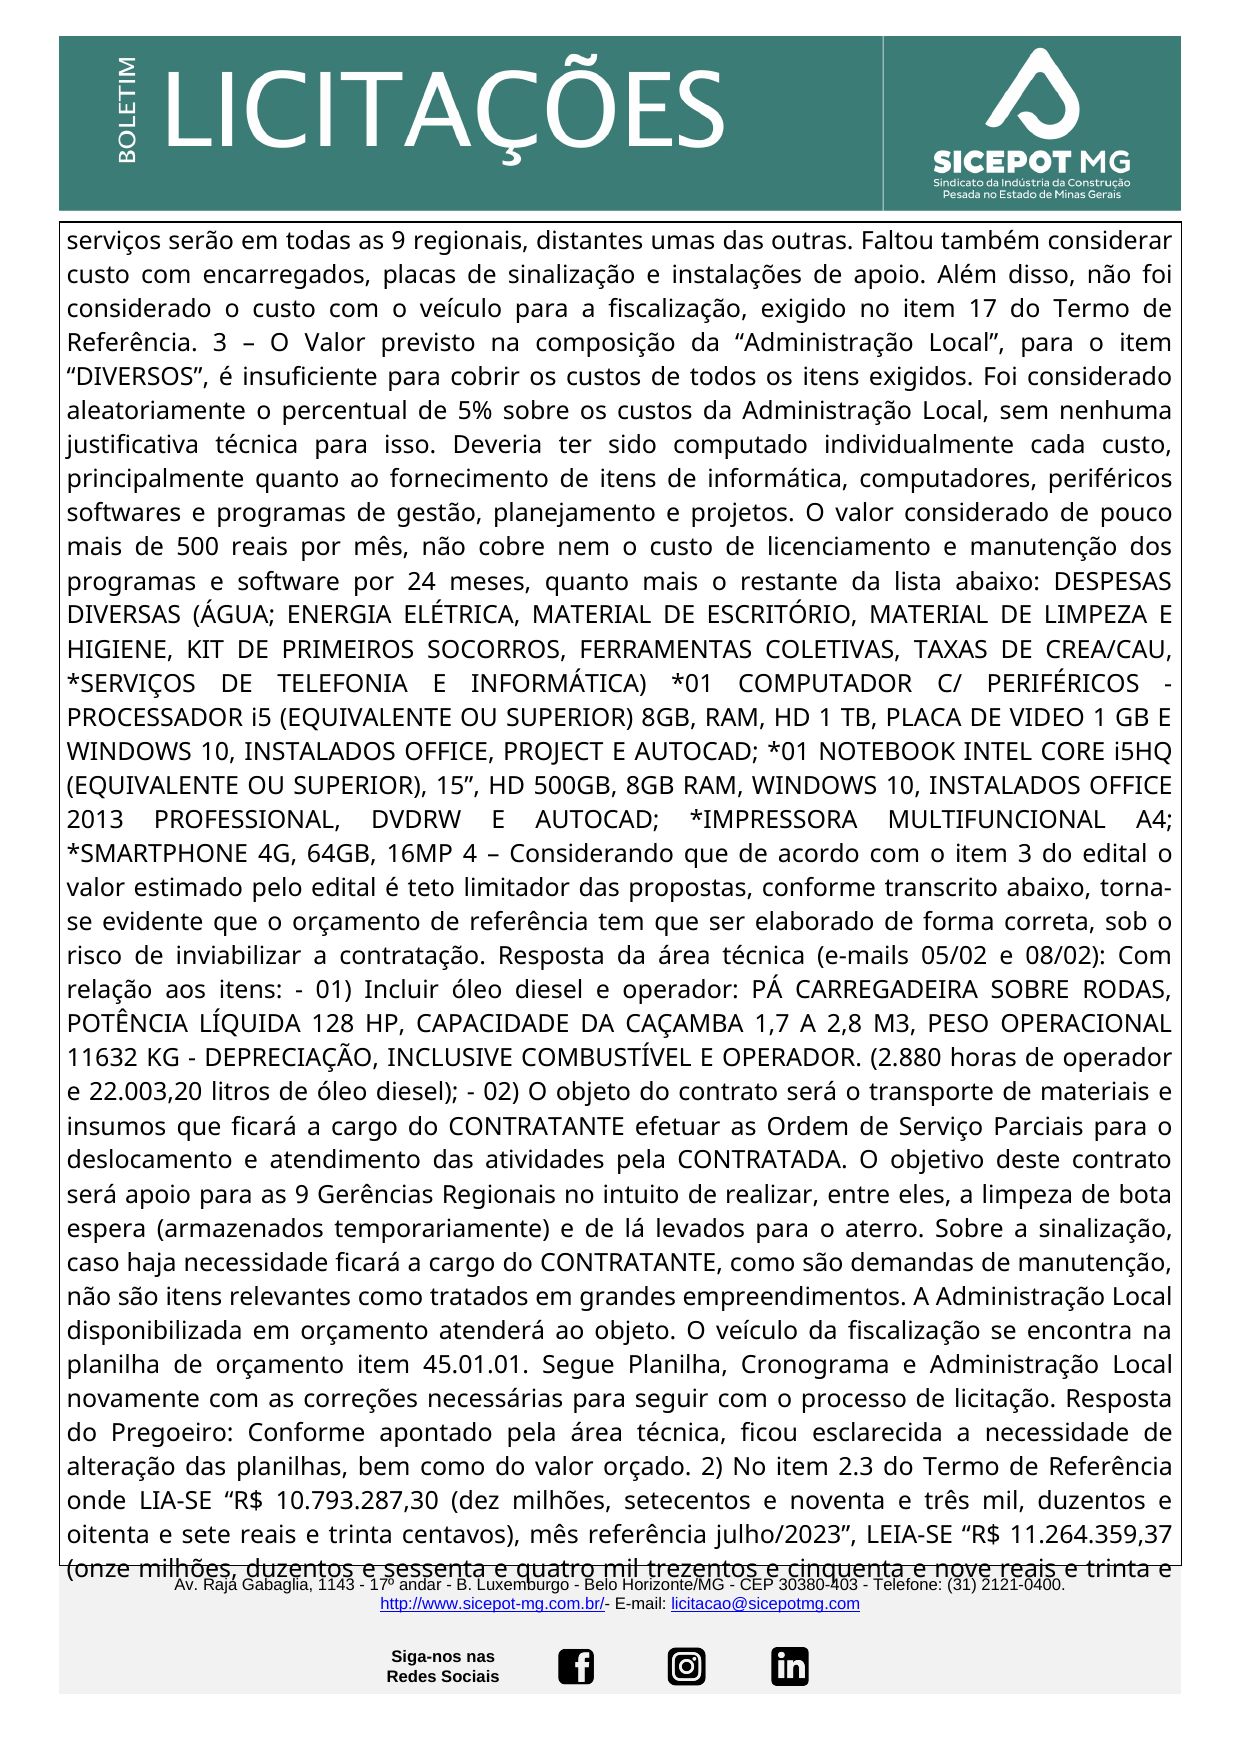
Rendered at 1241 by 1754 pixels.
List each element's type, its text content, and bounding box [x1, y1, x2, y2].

picture [667, 1647, 706, 1686]
picture [557, 1648, 594, 1685]
picture [771, 1647, 809, 1686]
picture [59, 36, 1181, 211]
